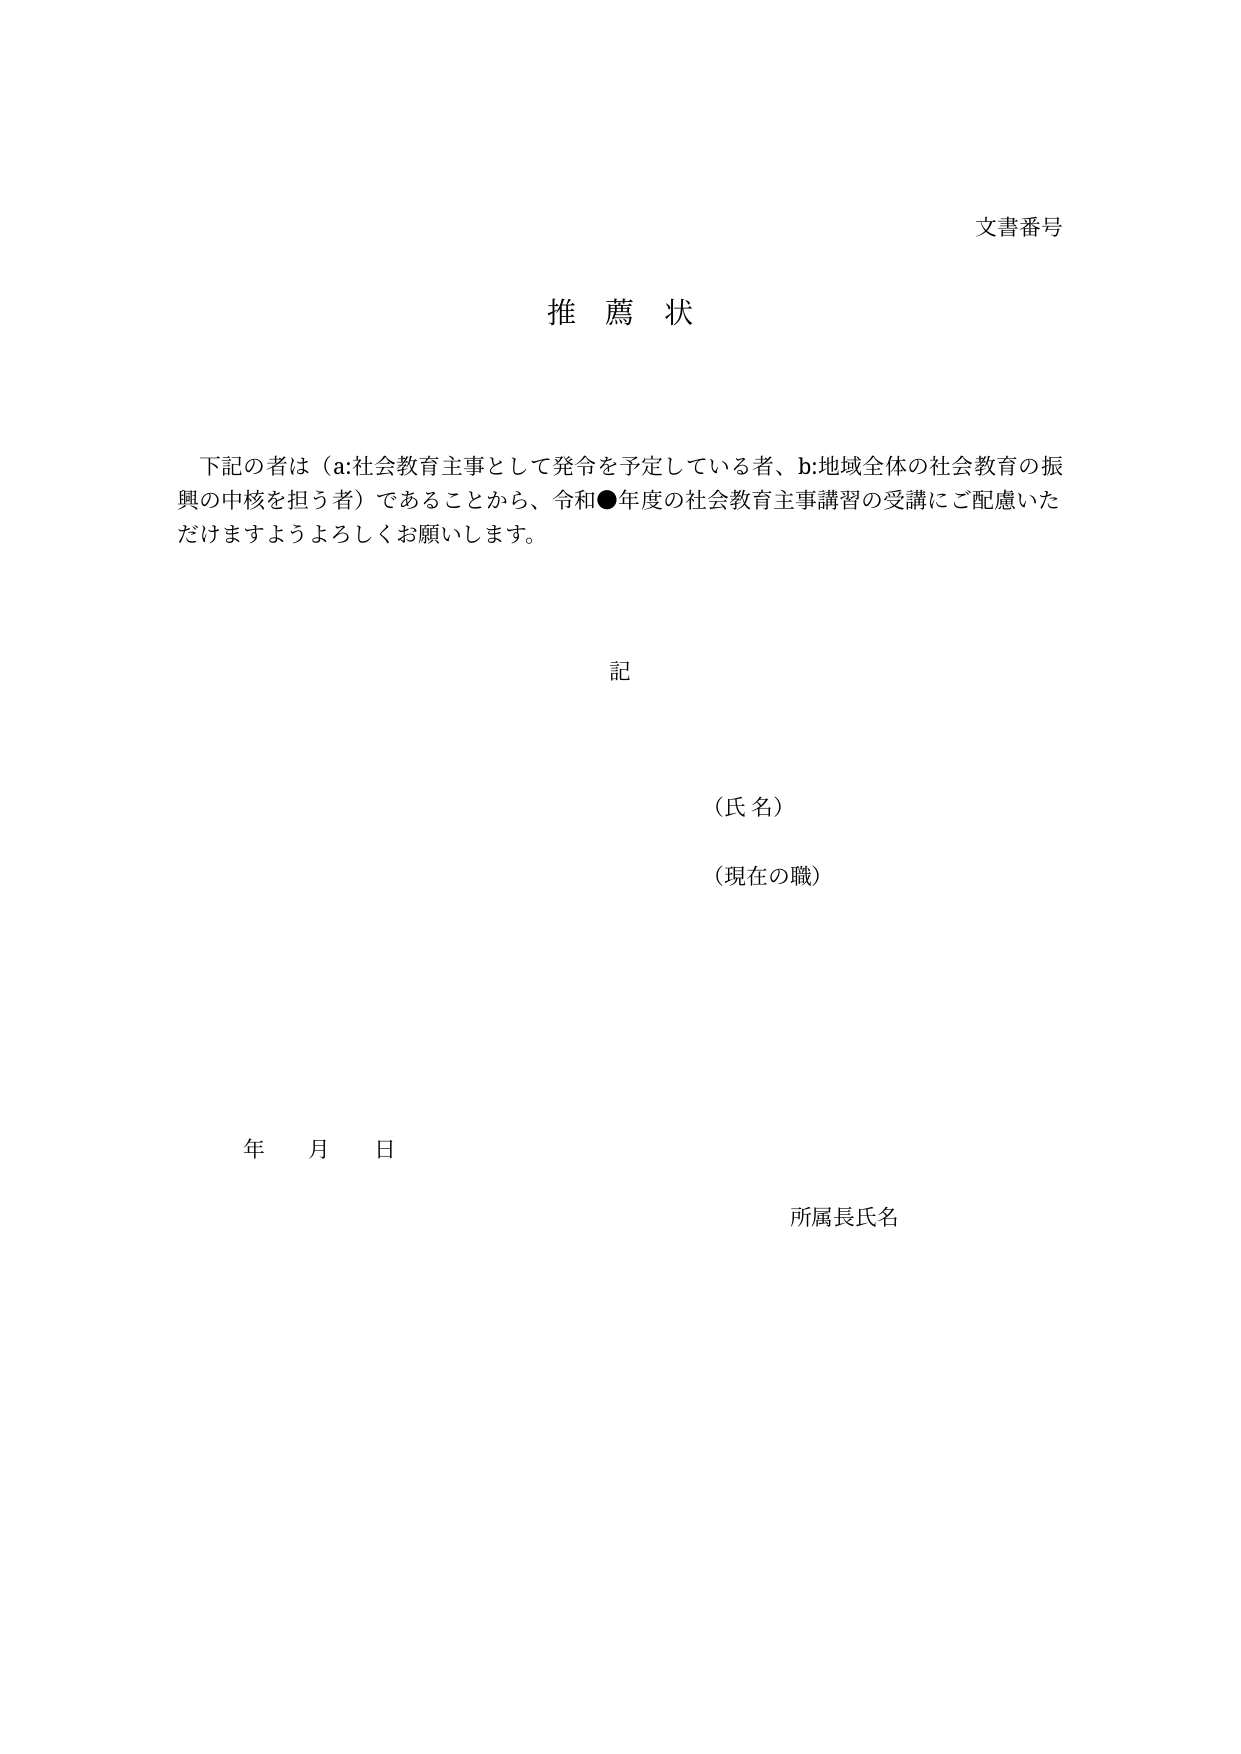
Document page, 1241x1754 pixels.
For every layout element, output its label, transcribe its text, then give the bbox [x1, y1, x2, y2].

text 推 薦 状 [177, 277, 1063, 345]
subtitle 記 [177, 653, 1063, 687]
text 所属長氏名 [177, 1199, 1063, 1233]
text （現在の職） [177, 858, 1063, 892]
text （氏 名） [177, 789, 1063, 823]
text 文書番号 [177, 208, 1063, 243]
text 年 月 日 [177, 1131, 1063, 1165]
text 下記の者は（a:社会教育主事として発令を予定している者、b:地域全体の社会教育の振興の中核を担う者）であることから、令和●年度の社会教育主事講習の受講にご配慮いただけますようよろしくお願いします。 [177, 448, 1063, 550]
